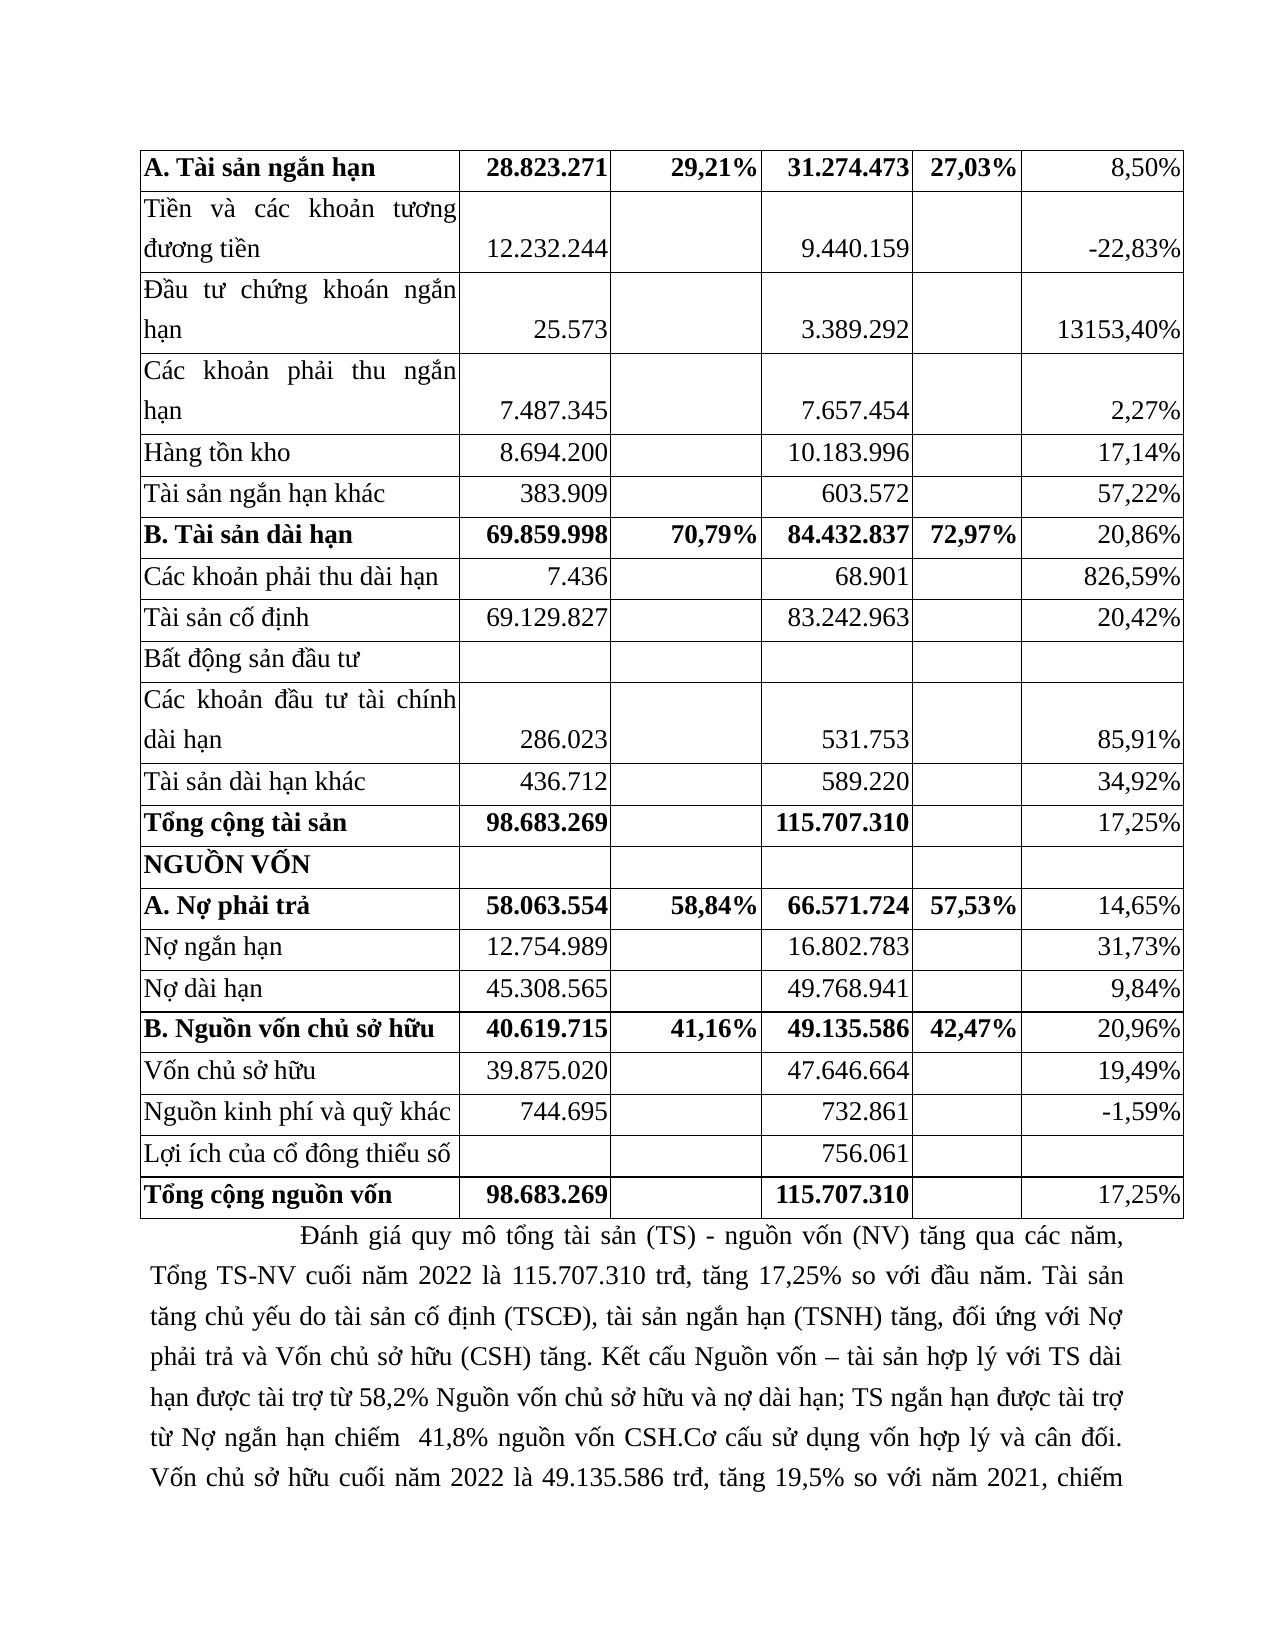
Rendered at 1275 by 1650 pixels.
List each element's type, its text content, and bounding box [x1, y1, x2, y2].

table_cell A. Tài sản ngắn hạn [141, 151, 459, 191]
table_cell Tiền và các khoản tương đương tiền [141, 192, 459, 272]
table_cell [611, 559, 761, 599]
table_cell 383.909 [460, 477, 610, 517]
table_cell B. Tài sản dài hạn [141, 518, 459, 558]
table_cell Các khoản phải thu dài hạn [141, 559, 459, 599]
table_cell 58,84% [611, 889, 761, 928]
table_cell 589.220 [762, 764, 912, 805]
table_cell 70,79% [611, 518, 761, 558]
table_cell 9.440.159 [762, 192, 912, 272]
table_cell Tổng cộng nguồn vốn [141, 1178, 459, 1218]
table_cell 31,73% [1022, 930, 1183, 970]
table_cell 7.657.454 [762, 354, 912, 434]
table_cell Lợi ích của cổ đông thiểu số [141, 1136, 459, 1176]
table_cell 31.274.473 [762, 151, 912, 191]
table_cell 744.695 [460, 1095, 610, 1135]
table_cell [611, 1136, 761, 1176]
table_cell [611, 1178, 761, 1218]
table_cell 57,53% [913, 889, 1021, 928]
table_cell 10.183.996 [762, 435, 912, 476]
table_cell 732.861 [762, 1095, 912, 1135]
table_cell 3.389.292 [762, 273, 912, 353]
table_cell [913, 273, 1021, 353]
table_cell 286.023 [460, 683, 610, 763]
table_cell [1022, 642, 1183, 682]
table_cell Tổng cộng tài sản [141, 806, 459, 846]
table_cell [611, 683, 761, 763]
table_cell 115.707.310 [762, 806, 912, 846]
table_cell [1022, 1136, 1183, 1176]
table_cell 85,91% [1022, 683, 1183, 763]
table_cell [913, 930, 1021, 970]
table_cell 17,14% [1022, 435, 1183, 476]
table_cell Nợ ngắn hạn [141, 930, 459, 970]
table_cell 2,27% [1022, 354, 1183, 434]
table_cell [611, 847, 761, 888]
table_cell 17,25% [1022, 1178, 1183, 1218]
table_cell A. Nợ phải trả [141, 889, 459, 928]
table_cell 66.571.724 [762, 889, 912, 928]
table_cell [762, 847, 912, 888]
table_cell 16.802.783 [762, 930, 912, 970]
table_cell Các khoản phải thu ngắn hạn [141, 354, 459, 434]
table_cell 17,25% [1022, 806, 1183, 846]
table_cell 58.063.554 [460, 889, 610, 928]
table_cell 57,22% [1022, 477, 1183, 517]
table_cell 20,86% [1022, 518, 1183, 558]
table_cell NGUỒN VỐN [141, 847, 459, 888]
table_cell 45.308.565 [460, 971, 610, 1011]
table_cell Vốn chủ sở hữu [141, 1053, 459, 1093]
table_cell [913, 764, 1021, 805]
table_cell 29,21% [611, 151, 761, 191]
table_cell 115.707.310 [762, 1178, 912, 1218]
table_cell 7.487.345 [460, 354, 610, 434]
table_cell Hàng tồn kho [141, 435, 459, 476]
table_cell [1022, 847, 1183, 888]
table_cell 69.129.827 [460, 600, 610, 641]
table_cell [611, 642, 761, 682]
table_cell 34,92% [1022, 764, 1183, 805]
table_cell [611, 1053, 761, 1093]
table_cell 19,49% [1022, 1053, 1183, 1093]
table_cell [611, 354, 761, 434]
table_cell 98.683.269 [460, 1178, 610, 1218]
table_cell 8,50% [1022, 151, 1183, 191]
table_cell 25.573 [460, 273, 610, 353]
table_cell [913, 847, 1021, 888]
table_cell [611, 192, 761, 272]
table_cell 531.753 [762, 683, 912, 763]
table_cell 83.242.963 [762, 600, 912, 641]
table_cell [460, 1136, 610, 1176]
table_cell 20,96% [1022, 1013, 1183, 1052]
table_cell 27,03% [913, 151, 1021, 191]
table_cell 9,84% [1022, 971, 1183, 1011]
table_cell 20,42% [1022, 600, 1183, 641]
table_cell [913, 354, 1021, 434]
table_cell 41,16% [611, 1013, 761, 1052]
table_cell [913, 971, 1021, 1011]
table_cell Tài sản cố định [141, 600, 459, 641]
table_cell [913, 1178, 1021, 1218]
table_cell [611, 806, 761, 846]
table_cell [611, 273, 761, 353]
table_cell 98.683.269 [460, 806, 610, 846]
table_cell 28.823.271 [460, 151, 610, 191]
table_cell 84.432.837 [762, 518, 912, 558]
table_cell B. Nguồn vốn chủ sở hữu [141, 1013, 459, 1052]
table_cell [913, 192, 1021, 272]
table_cell -1,59% [1022, 1095, 1183, 1135]
table_cell [913, 559, 1021, 599]
table_cell 603.572 [762, 477, 912, 517]
table_cell Tài sản ngắn hạn khác [141, 477, 459, 517]
table_cell [913, 600, 1021, 641]
table_cell [913, 683, 1021, 763]
table_cell [913, 806, 1021, 846]
table_cell [913, 1053, 1021, 1093]
table_cell 8.694.200 [460, 435, 610, 476]
table_cell 68.901 [762, 559, 912, 599]
table_cell 14,65% [1022, 889, 1183, 928]
table_cell 39.875.020 [460, 1053, 610, 1093]
table_cell [460, 847, 610, 888]
table_cell -22,83% [1022, 192, 1183, 272]
table_cell Tài sản dài hạn khác [141, 764, 459, 805]
table_cell [913, 435, 1021, 476]
table_cell 72,97% [913, 518, 1021, 558]
table_cell [913, 1095, 1021, 1135]
table_cell Các khoản đầu tư tài chính dài hạn [141, 683, 459, 763]
table_cell [913, 477, 1021, 517]
table_cell 826,59% [1022, 559, 1183, 599]
table_cell [611, 600, 761, 641]
table_cell 47.646.664 [762, 1053, 912, 1093]
table_cell 69.859.998 [460, 518, 610, 558]
table_cell 49.768.941 [762, 971, 912, 1011]
table_cell 12.232.244 [460, 192, 610, 272]
table_cell Đầu tư chứng khoán ngắn hạn [141, 273, 459, 353]
table_cell [611, 435, 761, 476]
table_cell 436.712 [460, 764, 610, 805]
table_cell Nợ dài hạn [141, 971, 459, 1011]
table_cell [611, 764, 761, 805]
table_cell [913, 1136, 1021, 1176]
table_cell 42,47% [913, 1013, 1021, 1052]
table_cell [611, 477, 761, 517]
table_cell 49.135.586 [762, 1013, 912, 1052]
table_cell Nguồn kinh phí và quỹ khác [141, 1095, 459, 1135]
table_cell [762, 642, 912, 682]
table_cell [913, 642, 1021, 682]
table_cell 756.061 [762, 1136, 912, 1176]
table_cell [460, 642, 610, 682]
table_cell 7.436 [460, 559, 610, 599]
table_cell Bất động sản đầu tư [141, 642, 459, 682]
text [150, 1219, 1125, 1493]
table_cell 13153,40% [1022, 273, 1183, 353]
table_cell [611, 971, 761, 1011]
table_cell [611, 930, 761, 970]
table_cell 12.754.989 [460, 930, 610, 970]
table_cell [611, 1095, 761, 1135]
table_cell 40.619.715 [460, 1013, 610, 1052]
